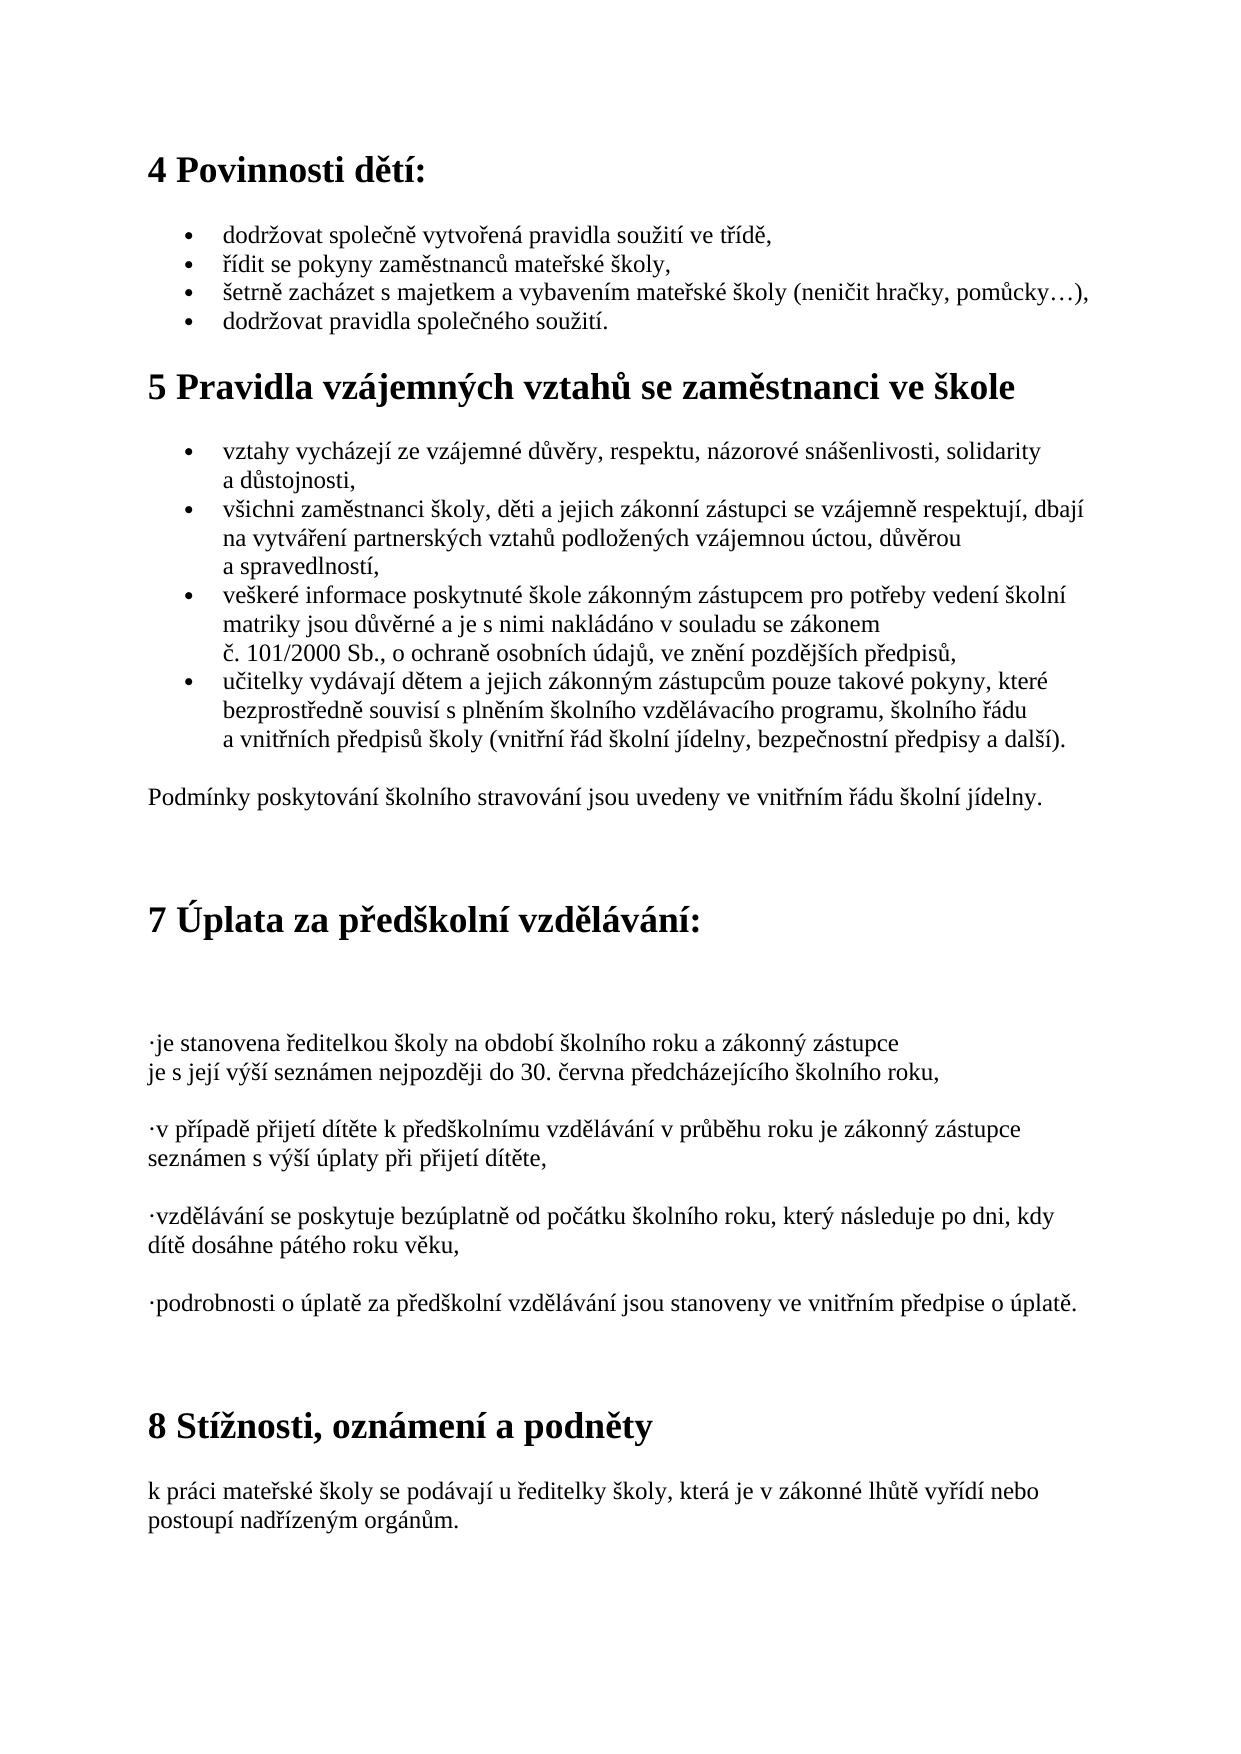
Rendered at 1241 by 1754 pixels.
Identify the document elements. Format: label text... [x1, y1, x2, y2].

text ·v případě přijetí dítěte k předškolnímu vzdělávání v průběhu roku je zákonný zástupce seznámen s výší úplaty při přijetí dítěte, [148, 1114, 1093, 1172]
list šetrně zacházet s majetkem a vybavením mateřské školy (neničit hračky, pomůcky…), [185, 277, 1093, 306]
list vztahy vycházejí ze vzájemné důvěry, respektu, názorové snášenlivosti, solidarity a důstojnosti, [185, 436, 1093, 494]
list dodržovat pravidla společného soužití. [185, 306, 1093, 335]
text ·podrobnosti o úplatě za předškolní vzdělávání jsou stanoveny ve vnitřním předpise o úplatě. [148, 1288, 1093, 1317]
text ·vzdělávání se poskytuje bezúplatně od počátku školního roku, který následuje po dni, kdy dítě dosáhne pátého roku věku, [148, 1201, 1093, 1259]
text k práci mateřské školy se podávají u ředitelky školy, která je v zákonné lhůtě vyřídí nebo postoupí nadřízeným orgánům. [148, 1476, 1093, 1533]
text 8 Stížnosti, oznámení a podněty [148, 1404, 1093, 1447]
list učitelky vydávají dětem a jejich zákonným zástupcům pouze takové pokyny, které bezprostředně souvisí s plněním školního vzdělávacího programu, školního řádu a vnitřních předpisů školy (vnitřní řád školní jídelny, bezpečnostní předpisy a další). [185, 666, 1093, 753]
list všichni zaměstnanci školy, děti a jejich zákonní zástupci se vzájemně respektují, dbají na vytváření partnerských vztahů podložených vzájemnou úctou, důvěrou a spravedlností, [185, 494, 1093, 580]
list řídit se pokyny zaměstnanců mateřské školy, [185, 249, 1093, 277]
text ·je stanovena ředitelkou školy na období školního roku a zákonný zástupce je s její výší seznámen nejpozději do 30. června předcházejícího školního roku, [148, 1028, 1093, 1085]
list veškeré informace poskytnuté škole zákonným zástupcem pro potřeby vedení školní matriky jsou důvěrné a je s nimi nakládáno v souladu se zákonem č. 101/2000 Sb., o ochraně osobních údajů, ve znění pozdějších předpisů, [185, 580, 1093, 666]
list dodržovat společně vytvořená pravidla soužití ve třídě, [185, 220, 1093, 249]
text 7 Úplata za předškolní vzdělávání: [148, 898, 1093, 941]
text Podmínky poskytování školního stravování jsou uvedeny ve vnitřním řádu školní jídelny. [148, 782, 1093, 811]
text 4 Povinnosti dětí: [148, 148, 1093, 191]
text 5 Pravidla vzájemných vztahů se zaměstnanci ve škole [148, 364, 1093, 407]
